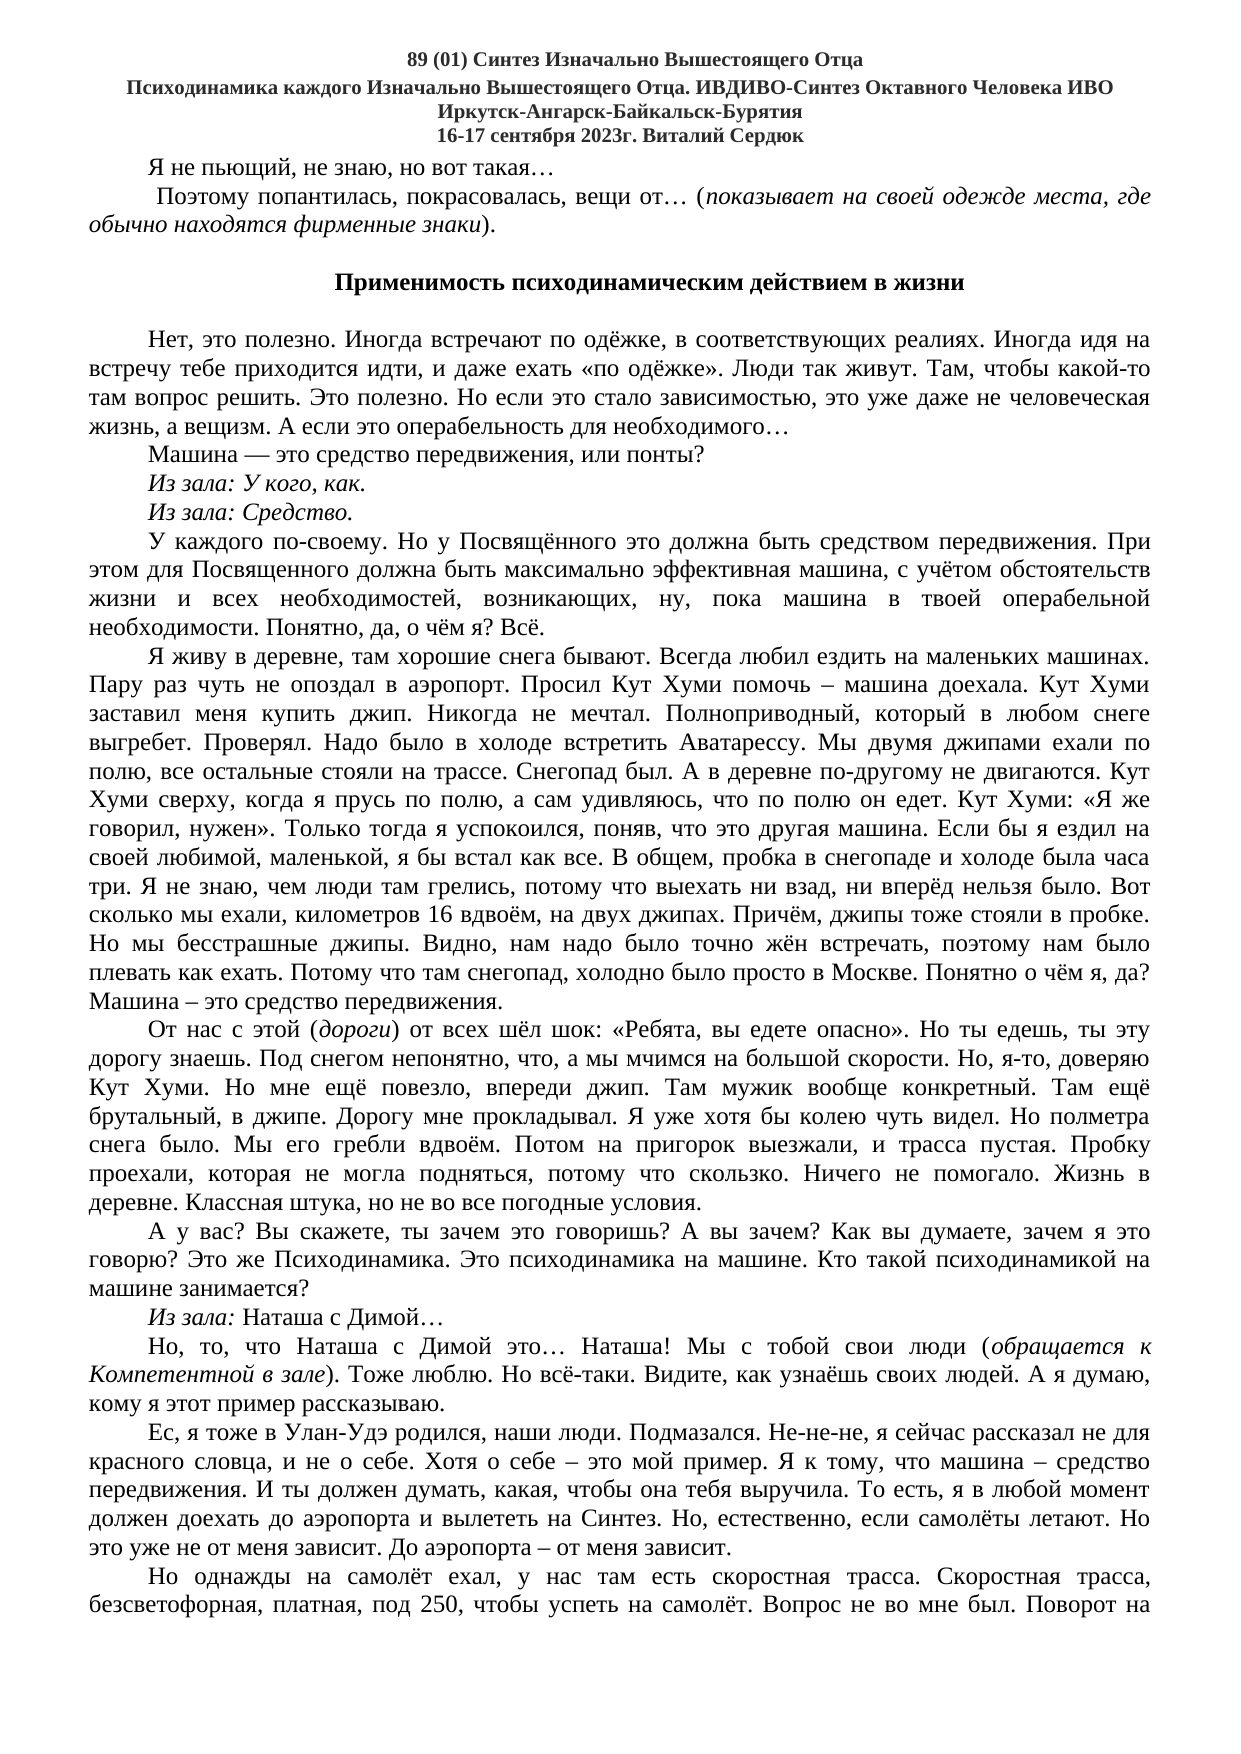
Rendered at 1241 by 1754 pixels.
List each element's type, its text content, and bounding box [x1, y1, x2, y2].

text Поэтому попантилась, покрасовалась, вещи от… (показывает на своей одежде места, где обычно находятся фирменные знаки). [89, 181, 1152, 238]
text У каждого по-своему. Но у Посвящённого это должна быть средством передвижения. При этом для Посвященного должна быть максимально эффективная машина, с учётом обстоятельств жизни и всех необходимостей, возникающих, ну, пока машина в твоей операбельной необходимости. Понятно, да, о чём я? Всё. [89, 526, 1152, 641]
text Ес, я тоже в Улан-Удэ родился, наши люди. Подмазался. Не-не-не, я сейчас рассказал не для красного словца, и не о себе. Хотя о себе – это мой пример. Я к тому, что машина – средство передвижения. И ты должен думать, какая, чтобы она тебя выручила. То есть, я в любой момент должен доехать до аэропорта и вылететь на Синтез. Но, естественно, если самолёты летают. Но это уже не от меня зависит. До аэропорта – от меня зависит. [89, 1417, 1152, 1561]
text Нет, это полезно. Иногда встречают по одёжке, в соответствующих реалиях. Иногда идя на встречу тебе приходится идти, и даже ехать «по одёжке». Люди так живут. Там, чтобы какой-то там вопрос решить. Это полезно. Но если это стало зависимостью, это уже даже не человеческая жизнь, а вещизм. А если это операбельность для необходимого… [89, 324, 1152, 439]
text Из зала: Средство. [89, 497, 1152, 526]
text Я живу в деревне, там хорошие снега бывают. Всегда любил ездить на маленьких машинах. Пару раз чуть не опоздал в аэропорт. Просил Кут Хуми помочь – машина доехала. Кут Хуми заставил меня купить джип. Никогда не мечтал. Полноприводный, который в любом снеге выгребет. Проверял. Надо было в холоде встретить Аватарессу. Мы двумя джипами ехали по полю, все остальные стояли на трассе. Снегопад был. А в деревне по-другому не двигаются. Кут Хуми сверху, когда я прусь по полю, а сам удивляюсь, что по полю он едет. Кут Хуми: «Я же говорил, нужен». Только тогда я успокоился, поняв, что это другая машина. Если бы я ездил на своей любимой, маленькой, я бы встал как все. В общем, пробка в снегопаде и холоде была часа три. Я не знаю, чем люди там грелись, потому что выехать ни взад, ни вперёд нельзя было. Вот сколько мы ехали, километров 16 вдвоём, на двух джипах. Причём, джипы тоже стояли в пробке. Но мы бесстрашные джипы. Видно, нам надо было точно жён встречать, поэтому нам было плевать как ехать. Потому что там снегопад, холодно было просто в Москве. Понятно о чём я, да? Машина – это средство передвижения. [89, 641, 1152, 1014]
text От нас с этой (дороги) от всех шёл шок: «Ребята, вы едете опасно». Но ты едешь, ты эту дорогу знаешь. Под снегом непонятно, что, а мы мчимся на большой скорости. Но, я-то, доверяю Кут Хуми. Но мне ещё повезло, впереди джип. Там мужик вообще конкретный. Там ещё брутальный, в джипе. Дорогу мне прокладывал. Я уже хотя бы колею чуть видел. Но полметра снега было. Мы его гребли вдвоём. Потом на пригорок выезжали, и трасса пустая. Пробку проехали, которая не могла подняться, потому что скользко. Ничего не помогало. Жизнь в деревне. Классная штука, но не во все погодные условия. [89, 1014, 1152, 1216]
text Из зала: Наташа с Димой… [89, 1302, 1152, 1331]
text Я не пьющий, не знаю, но вот такая… [89, 152, 1152, 181]
text Из зала: У кого, как. [89, 468, 1152, 497]
text Машина — это средство передвижения, или понты? [89, 439, 1152, 468]
text А у вас? Вы скажете, ты зачем это говоришь? А вы зачем? Как вы думаете, зачем я это говорю? Это же Психодинамика. Это психодинамика на машине. Кто такой психодинамикой на машине занимается? [89, 1216, 1152, 1302]
text Но, то, что Наташа с Димой это… Наташа! Мы с тобой свои люди (обращается к Компетентной в зале). Тоже люблю. Но всё-таки. Видите, как узнаёшь своих людей. А я думаю, кому я этот пример рассказываю. [89, 1331, 1152, 1417]
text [89, 1561, 1152, 1618]
subtitle Применимость психодинамическим действием в жизни [89, 267, 1152, 296]
